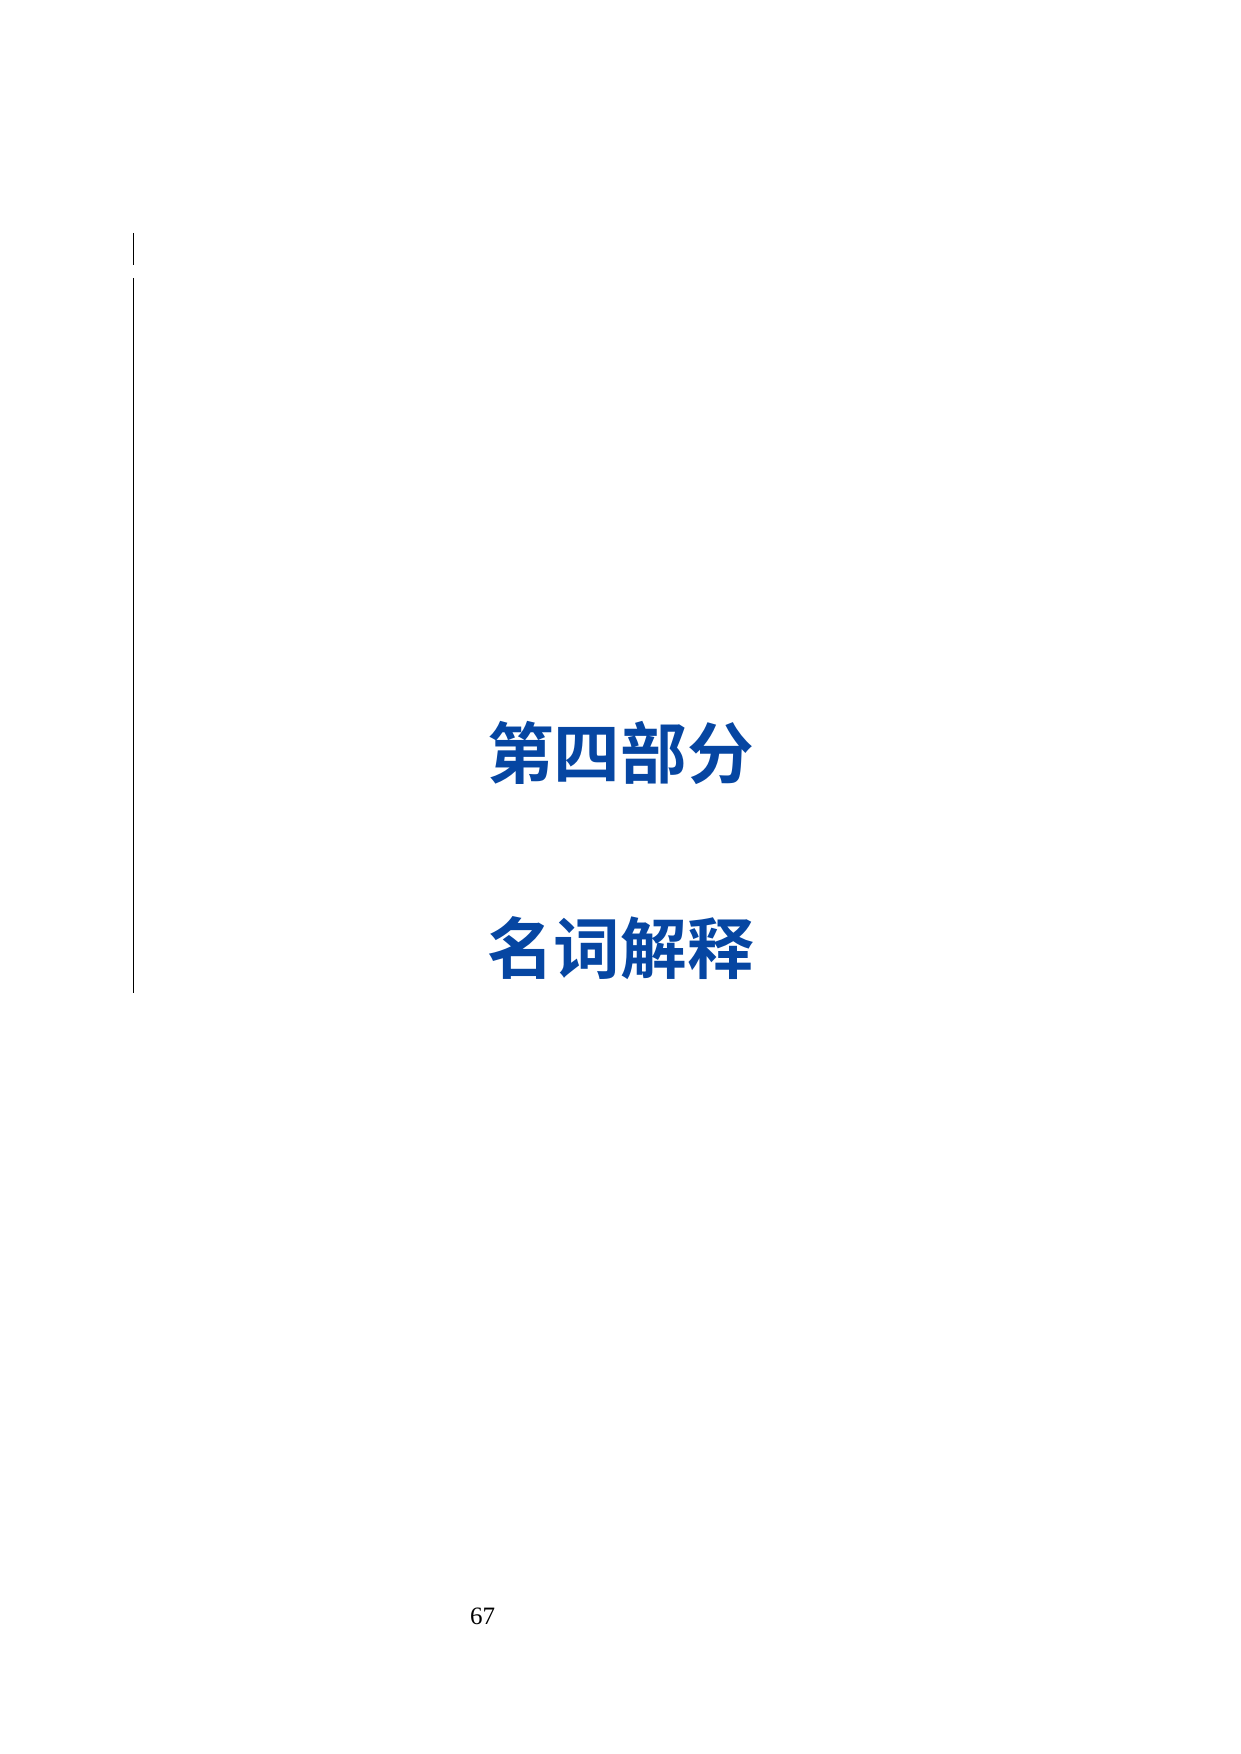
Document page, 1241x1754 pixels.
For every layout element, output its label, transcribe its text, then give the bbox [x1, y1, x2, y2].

text 第四部分 [148, 700, 1093, 798]
text 名词解释 [148, 895, 1093, 993]
